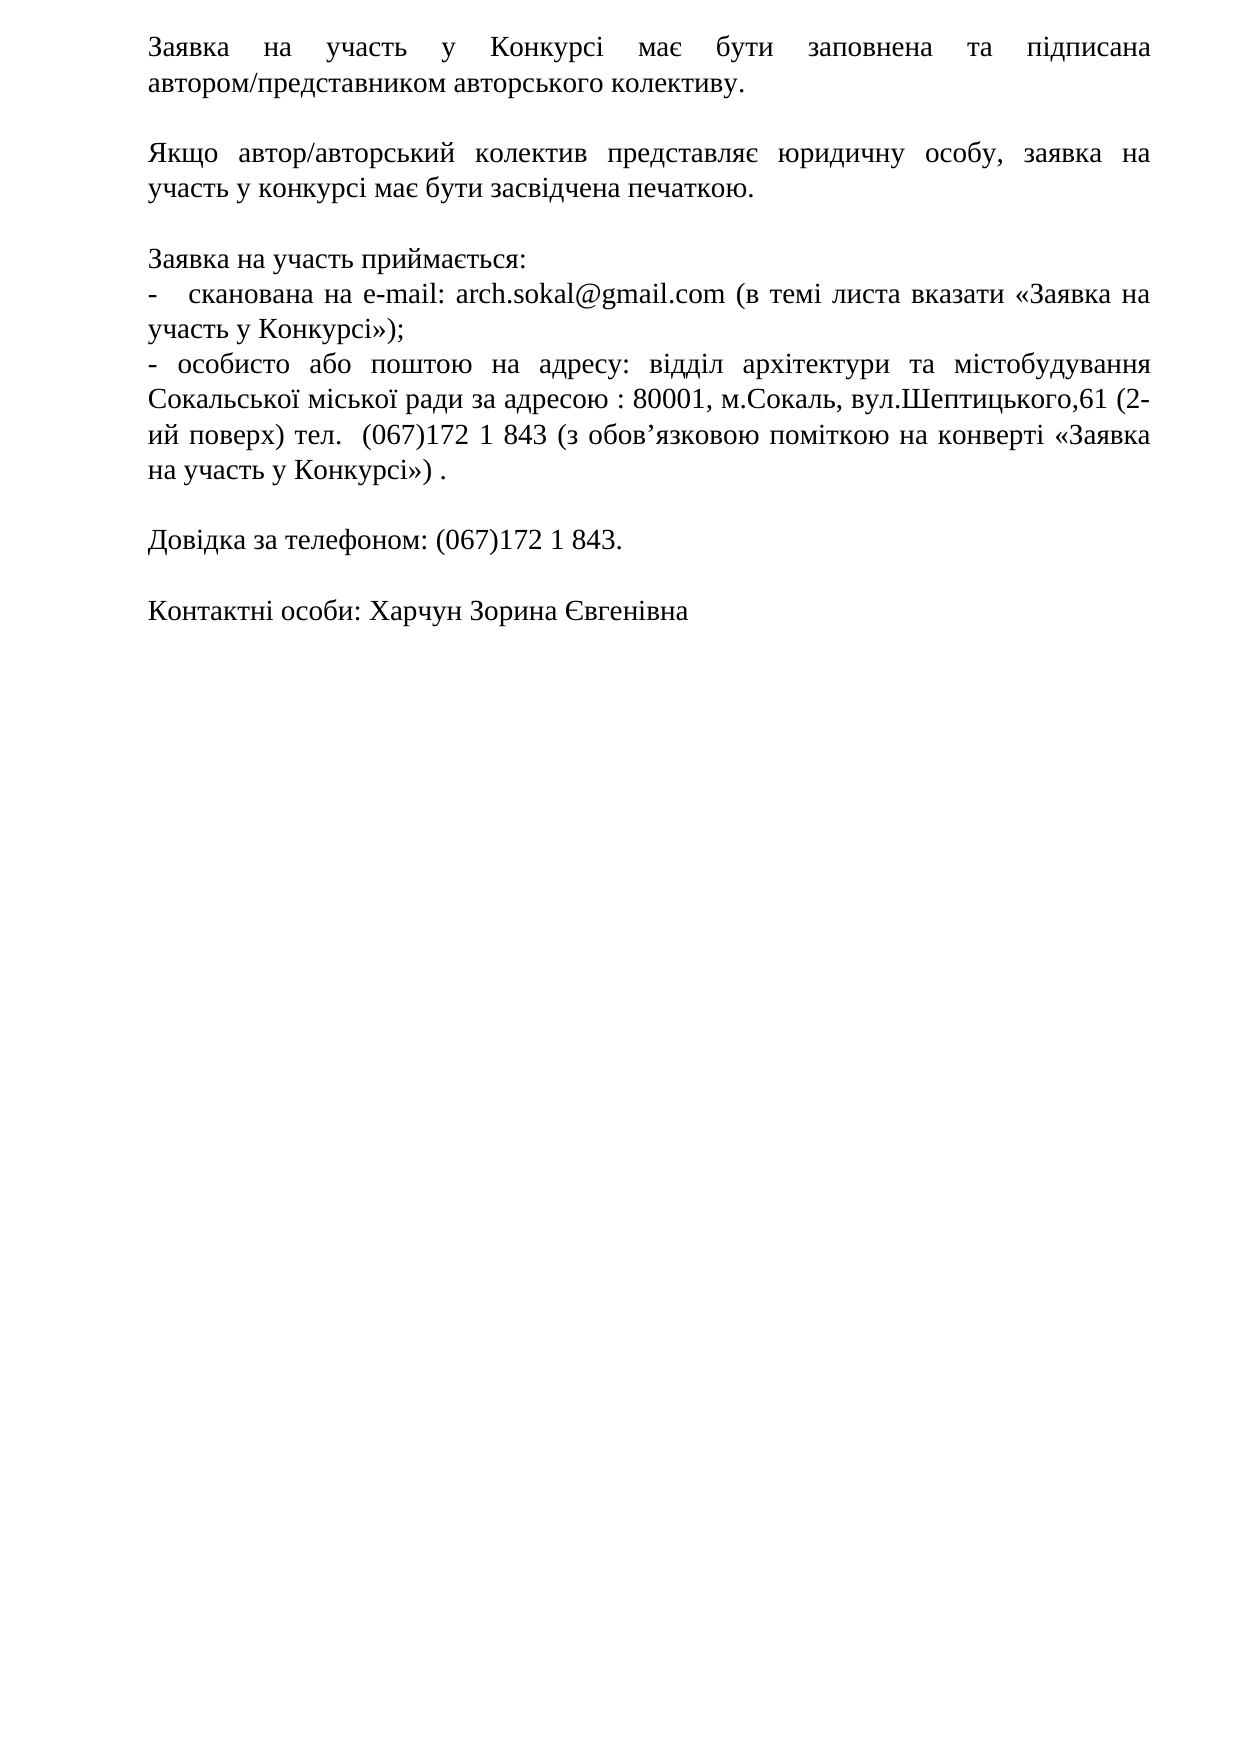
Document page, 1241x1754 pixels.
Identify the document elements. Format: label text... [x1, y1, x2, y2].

text Заявка на участь приймається: [148, 241, 1152, 274]
text Якщо автор/авторський колектив представляє юридичну особу, заявка на участь у конкурсі має бути засвідчена печаткою. [148, 135, 1152, 204]
text - сканована на e-mail: arch.sokal@gmail.com (в темі листа вказати «Заявка на участь у Конкурсі»); [148, 276, 1152, 345]
text Контактні особи: Харчун Зорина Євгенівна [148, 593, 1152, 626]
text Заявка на участь у Конкурсі має бути заповнена та підписана автором/представником авторського колективу. [148, 29, 1152, 98]
text Довідка за телефоном: (067)172 1 843. [148, 522, 1152, 556]
text - особисто або поштою на адресу: відділ архітектури та містобудування Сокальської міської ради за адресою : 80001, м.Сокаль, вул.Шептицького,61 (2-ий поверх) тел. (067)172 1 843 (з обов’язковою поміткою на конверті «Заявка на участь у Конкурсі») . [148, 346, 1152, 486]
